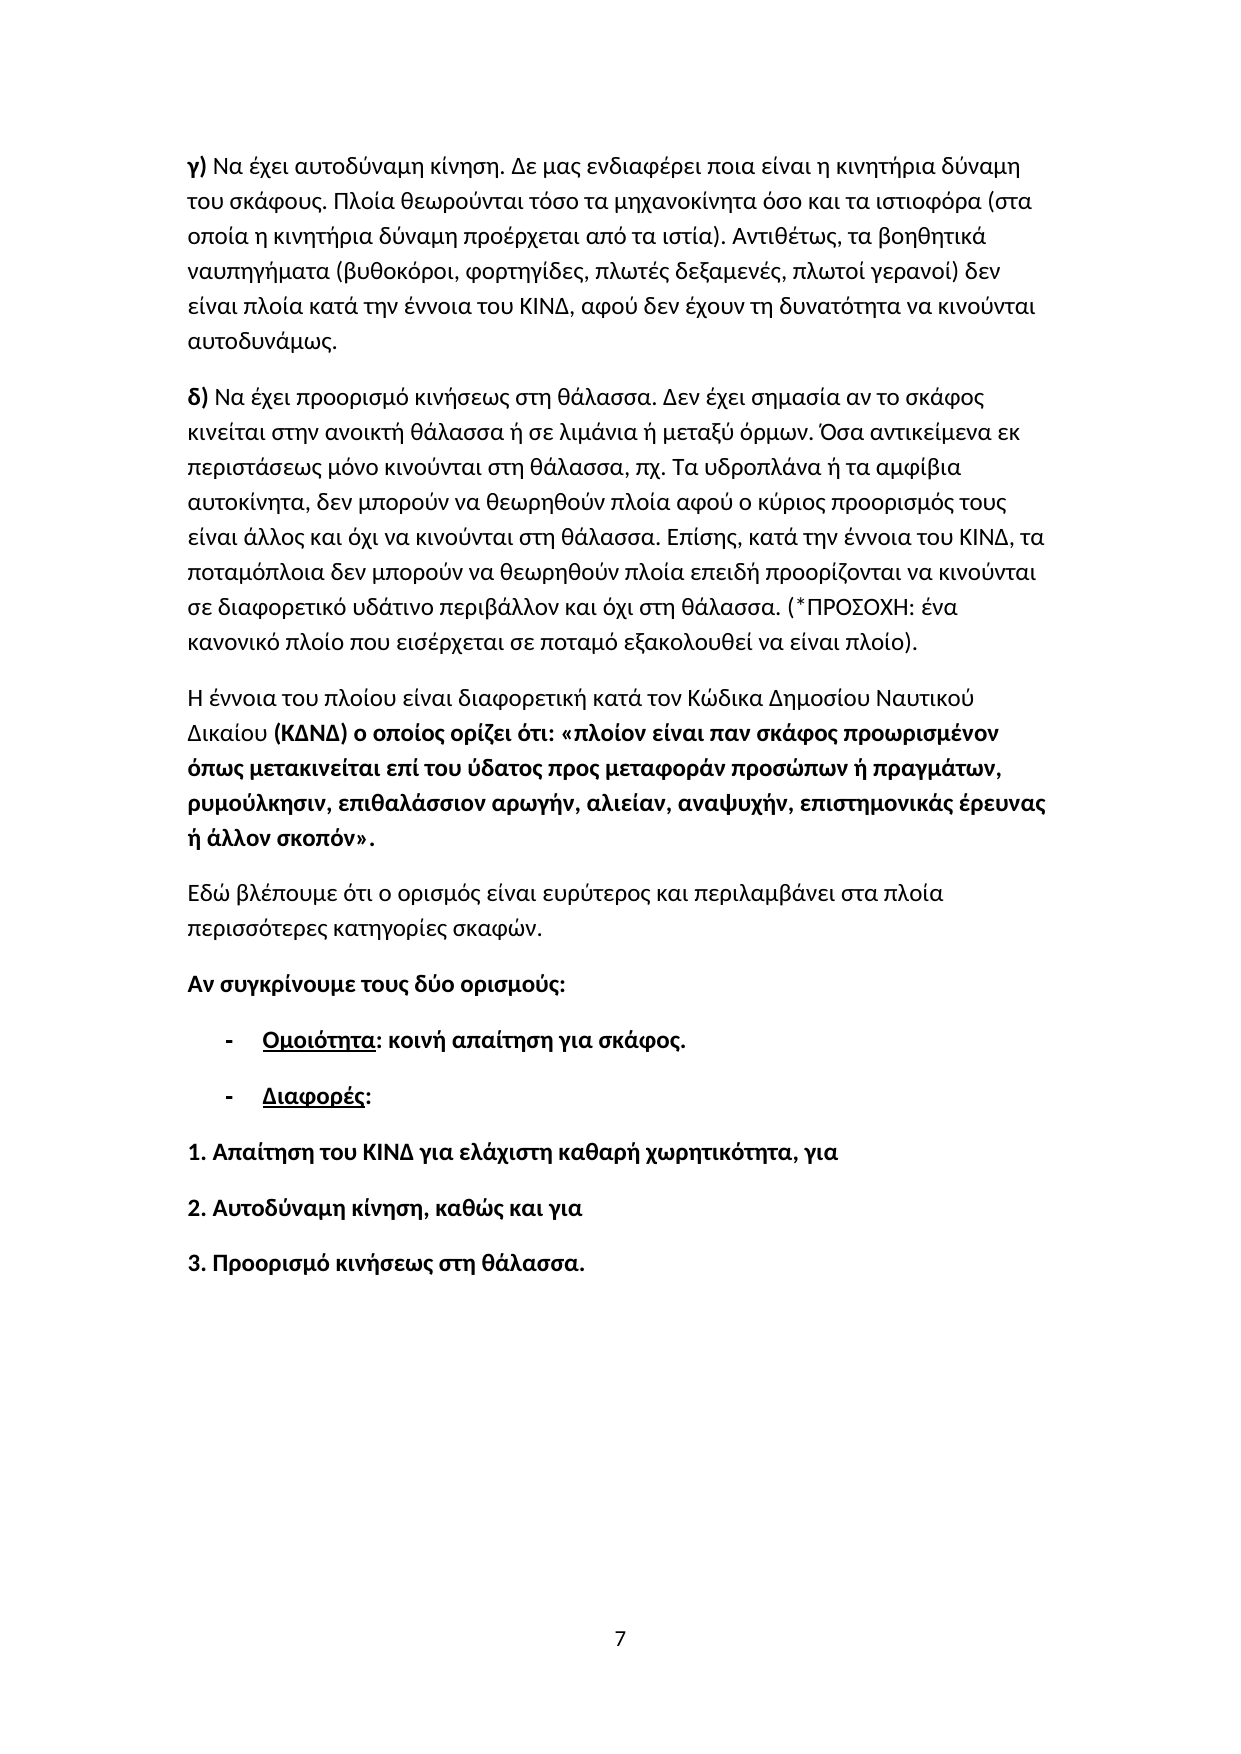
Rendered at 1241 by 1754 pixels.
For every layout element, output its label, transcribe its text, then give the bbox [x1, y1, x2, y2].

list Διαφορές: [225, 1080, 1053, 1111]
text 3. Προορισμό κινήσεως στη θάλασσα. [187, 1247, 1053, 1278]
text Η έννοια του πλοίου είναι διαφορετική κατά τον Κώδικα Δημοσίου Ναυτικού Δικαίου (ΚΔΝΔ) ο οποίος ορίζει ότι: «πλοίον είναι παν σκάφος προωρισμένον όπως μετακινείται επί του ύδατος προς μεταφοράν προσώπων ή πραγμάτων, ρυμούλκησιν, επιθαλάσσιον αρωγήν, αλιείαν, αναψυχήν, επιστημονικάς έρευνας ή άλλον σκοπόν». [187, 682, 1053, 852]
text Εδώ βλέπουμε ότι ο ορισμός είναι ευρύτερος και περιλαμβάνει στα πλοία περισσότερες κατηγορίες σκαφών. [187, 877, 1053, 943]
text γ) Να έχει αυτοδύναμη κίνηση. Δε μας ενδιαφέρει ποια είναι η κινητήρια δύναμη του σκάφους. Πλοία θεωρούνται τόσο τα μηχανοκίνητα όσο και τα ιστιοφόρα (στα οποία η κινητήρια δύναμη προέρχεται από τα ιστία). Αντιθέτως, τα βοηθητικά ναυπηγήματα (βυθοκόροι, φορτηγίδες, πλωτές δεξαμενές, πλωτοί γερανοί) δεν είναι πλοία κατά την έννοια του ΚΙΝΔ, αφού δεν έχουν τη δυνατότητα να κινούνται αυτοδυνάμως. [187, 150, 1053, 356]
text 2. Αυτοδύναμη κίνηση, καθώς και για [187, 1192, 1053, 1222]
list Ομοιότητα: κοινή απαίτηση για σκάφος. [225, 1024, 1053, 1055]
text Αν συγκρίνουμε τους δύο ορισμούς: [187, 968, 1053, 999]
text 1. Απαίτηση του ΚΙΝΔ για ελάχιστη καθαρή χωρητικότητα, για [187, 1136, 1053, 1166]
text δ) Να έχει προορισμό κινήσεως στη θάλασσα. Δεν έχει σημασία αν το σκάφος κινείται στην ανοικτή θάλασσα ή σε λιμάνια ή μεταξύ όρμων. Όσα αντικείμενα εκ περιστάσεως μόνο κινούνται στη θάλασσα, πχ. Τα υδροπλάνα ή τα αμφίβια αυτοκίνητα, δεν μπορούν να θεωρηθούν πλοία αφού ο κύριος προορισμός τους είναι άλλος και όχι να κινούνται στη θάλασσα. Επίσης, κατά την έννοια του ΚΙΝΔ, τα ποταμόπλοια δεν μπορούν να θεωρηθούν πλοία επειδή προορίζονται να κινούνται σε διαφορετικό υδάτινο περιβάλλον και όχι στη θάλασσα. (*ΠΡΟΣΟΧΗ: ένα κανονικό πλοίο που εισέρχεται σε ποταμό εξακολουθεί να είναι πλοίο). [187, 381, 1053, 656]
